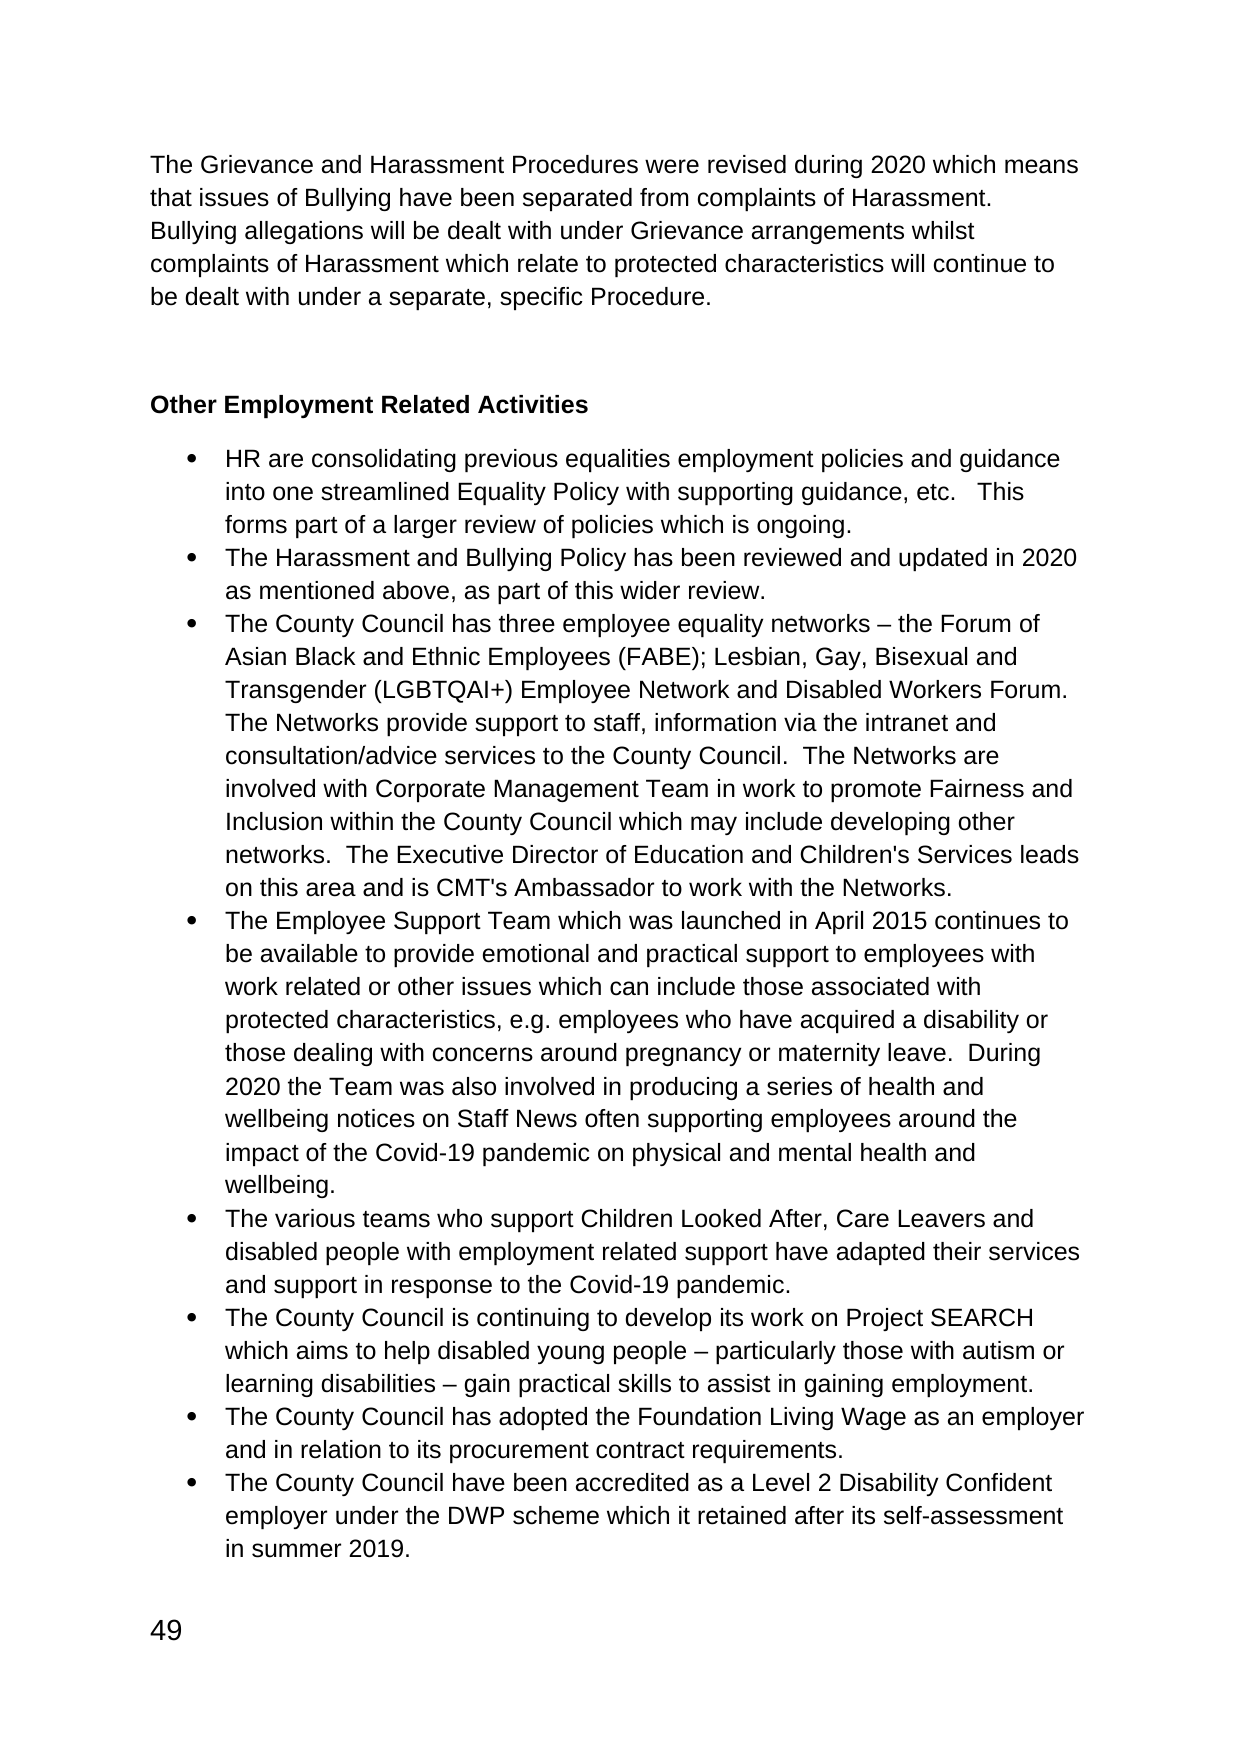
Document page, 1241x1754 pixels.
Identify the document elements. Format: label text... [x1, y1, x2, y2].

list The County Council have been accredited as a Level 2 Disability Confident employer under the DWP scheme which it retained after its self-assessment in summer 2019. [187, 1468, 1090, 1563]
list HR are consolidating previous equalities employment policies and guidance into one streamlined Equality Policy with supporting guidance, etc. This forms part of a larger review of policies which is ongoing. [187, 444, 1090, 538]
text The Grievance and Harassment Procedures were revised during 2020 which means that issues of Bullying have been separated from complaints of Harassment. Bullying allegations will be dealt with under Grievance arrangements whilst complaints of Harassment which relate to protected characteristics will continue to be dealt with under a separate, specific Procedure. [150, 150, 1090, 311]
list The Harassment and Bullying Policy has been reviewed and updated in 2020 as mentioned above, as part of this wider review. [187, 543, 1090, 605]
list The various teams who support Children Looked After, Care Leavers and disabled people with employment related support have adapted their services and support in response to the Covid-19 pandemic. [187, 1203, 1090, 1298]
list The County Council is continuing to develop its work on Project SEARCH which aims to help disabled young people – particularly those with autism or learning disabilities – gain practical skills to assist in gaining employment. [187, 1303, 1090, 1398]
text Other Employment Related Activities [150, 390, 1090, 418]
list The County Council has three employee equality networks – the Forum of Asian Black and Ethnic Employees (FABE); Lesbian, Gay, Bisexual and Transgender (LGBTQAI+) Employee Network and Disabled Workers Forum. The Networks provide support to staff, information via the intranet and consultation/advice services to the County Council. The Networks are involved with Corporate Management Team in work to promote Fairness and Inclusion within the County Council which may include developing other networks. The Executive Director of Education and Children's Services leads on this area and is CMT's Ambassador to work with the Networks. [187, 609, 1090, 902]
list The Employee Support Team which was launched in April 2015 continues to be available to provide emotional and practical support to employees with work related or other issues which can include those associated with protected characteristics, e.g. employees who have acquired a disability or those dealing with concerns around pregnancy or maternity leave. During 2020 the Team was also involved in producing a series of health and wellbeing notices on Staff News often supporting employees around the impact of the Covid-19 pandemic on physical and mental health and wellbeing. [187, 906, 1090, 1199]
list The County Council has adopted the Foundation Living Wage as an employer and in relation to its procurement contract requirements. [187, 1402, 1090, 1464]
